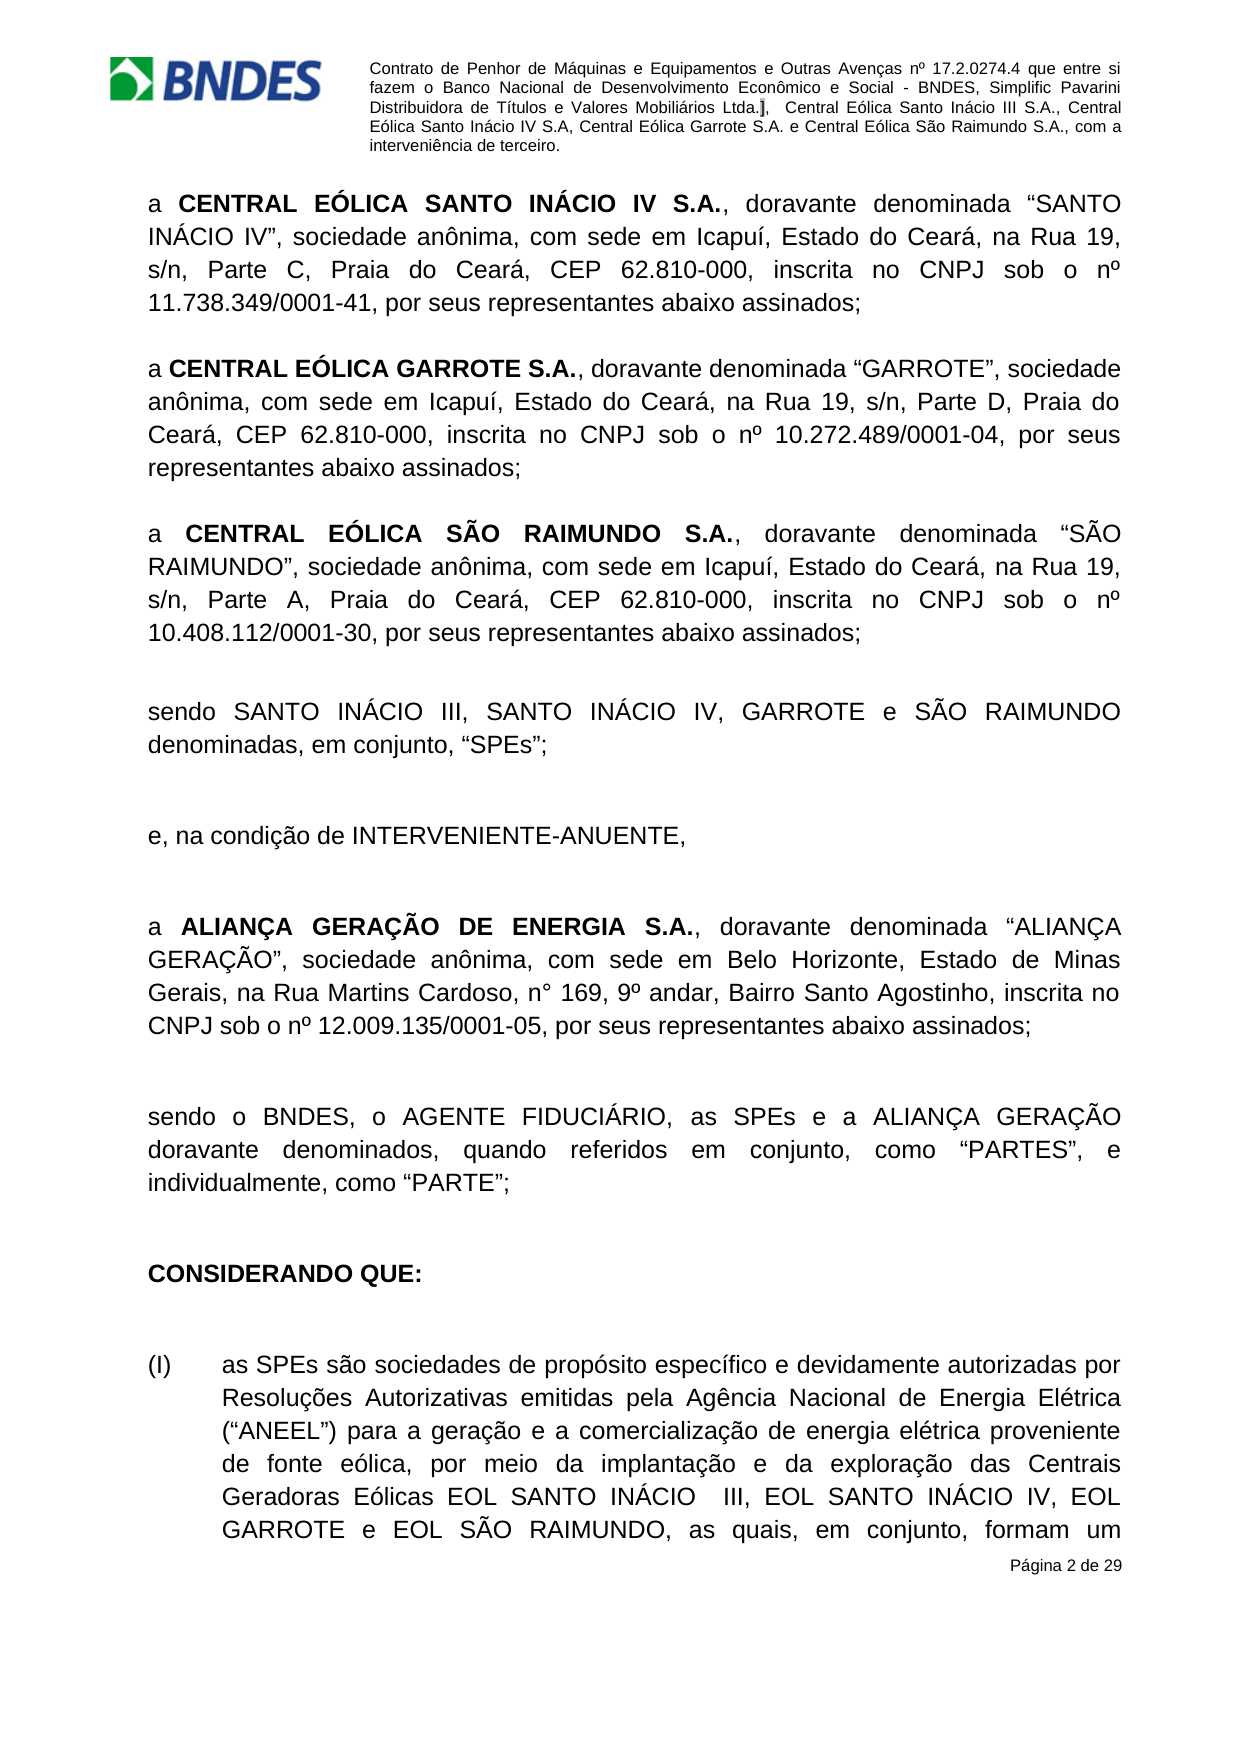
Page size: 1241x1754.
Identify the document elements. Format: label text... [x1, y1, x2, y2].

text a CENTRAL EÓLICA SÃO RAIMUNDO S.A., doravante denominada “SÃO RAIMUNDO”, sociedade anônima, com sede em Icapuí, Estado do Ceará, na Rua 19, s/n, Parte A, Praia do Ceará, CEP 62.810-000, inscrita no CNPJ sob o nº 10.408.112/0001-30, por seus representantes abaixo assinados; [148, 519, 1122, 647]
text a CENTRAL EÓLICA SANTO INÁCIO IV S.A., doravante denominada “SANTO INÁCIO IV”, sociedade anônima, com sede em Icapuí, Estado do Ceará, na Rua 19, s/n, Parte C, Praia do Ceará, CEP 62.810-000, inscrita no CNPJ sob o nº 11.738.349/0001-41, por seus representantes abaixo assinados; [148, 189, 1122, 317]
text a CENTRAL EÓLICA GARROTE S.A., doravante denominada “GARROTE”, sociedade anônima, com sede em Icapuí, Estado do Ceará, na Rua 19, s/n, Parte D, Praia do Ceará, CEP 62.810-000, inscrita no CNPJ sob o nº 10.272.489/0001-04, por seus representantes abaixo assinados; [148, 354, 1122, 482]
text e, na condição de INTERVENIENTE-ANUENTE, [148, 821, 1122, 849]
text CONSIDERANDO QUE: [148, 1259, 1122, 1288]
picture [110, 57, 323, 103]
text a ALIANÇA GERAÇÃO DE ENERGIA S.A., doravante denominada “ALIANÇA GERAÇÃO”, sociedade anônima, com sede em Belo Horizonte, Estado de Minas Gerais, na Rua Martins Cardoso, n° 169, 9º andar, Bairro Santo Agostinho, inscrita no CNPJ sob o nº 12.009.135/0001-05, por seus representantes abaixo assinados; [148, 912, 1122, 1040]
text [148, 1350, 1122, 1544]
text sendo o BNDES, o AGENTE FIDUCIÁRIO, as SPEs e a ALIANÇA GERAÇÃO doravante denominados, quando referidos em conjunto, como “PARTES”, e individualmente, como “PARTE”; [148, 1102, 1122, 1197]
text sendo SANTO INÁCIO III, SANTO INÁCIO IV, GARROTE e SÃO RAIMUNDO denominadas, em conjunto, “SPEs”; [148, 697, 1122, 758]
